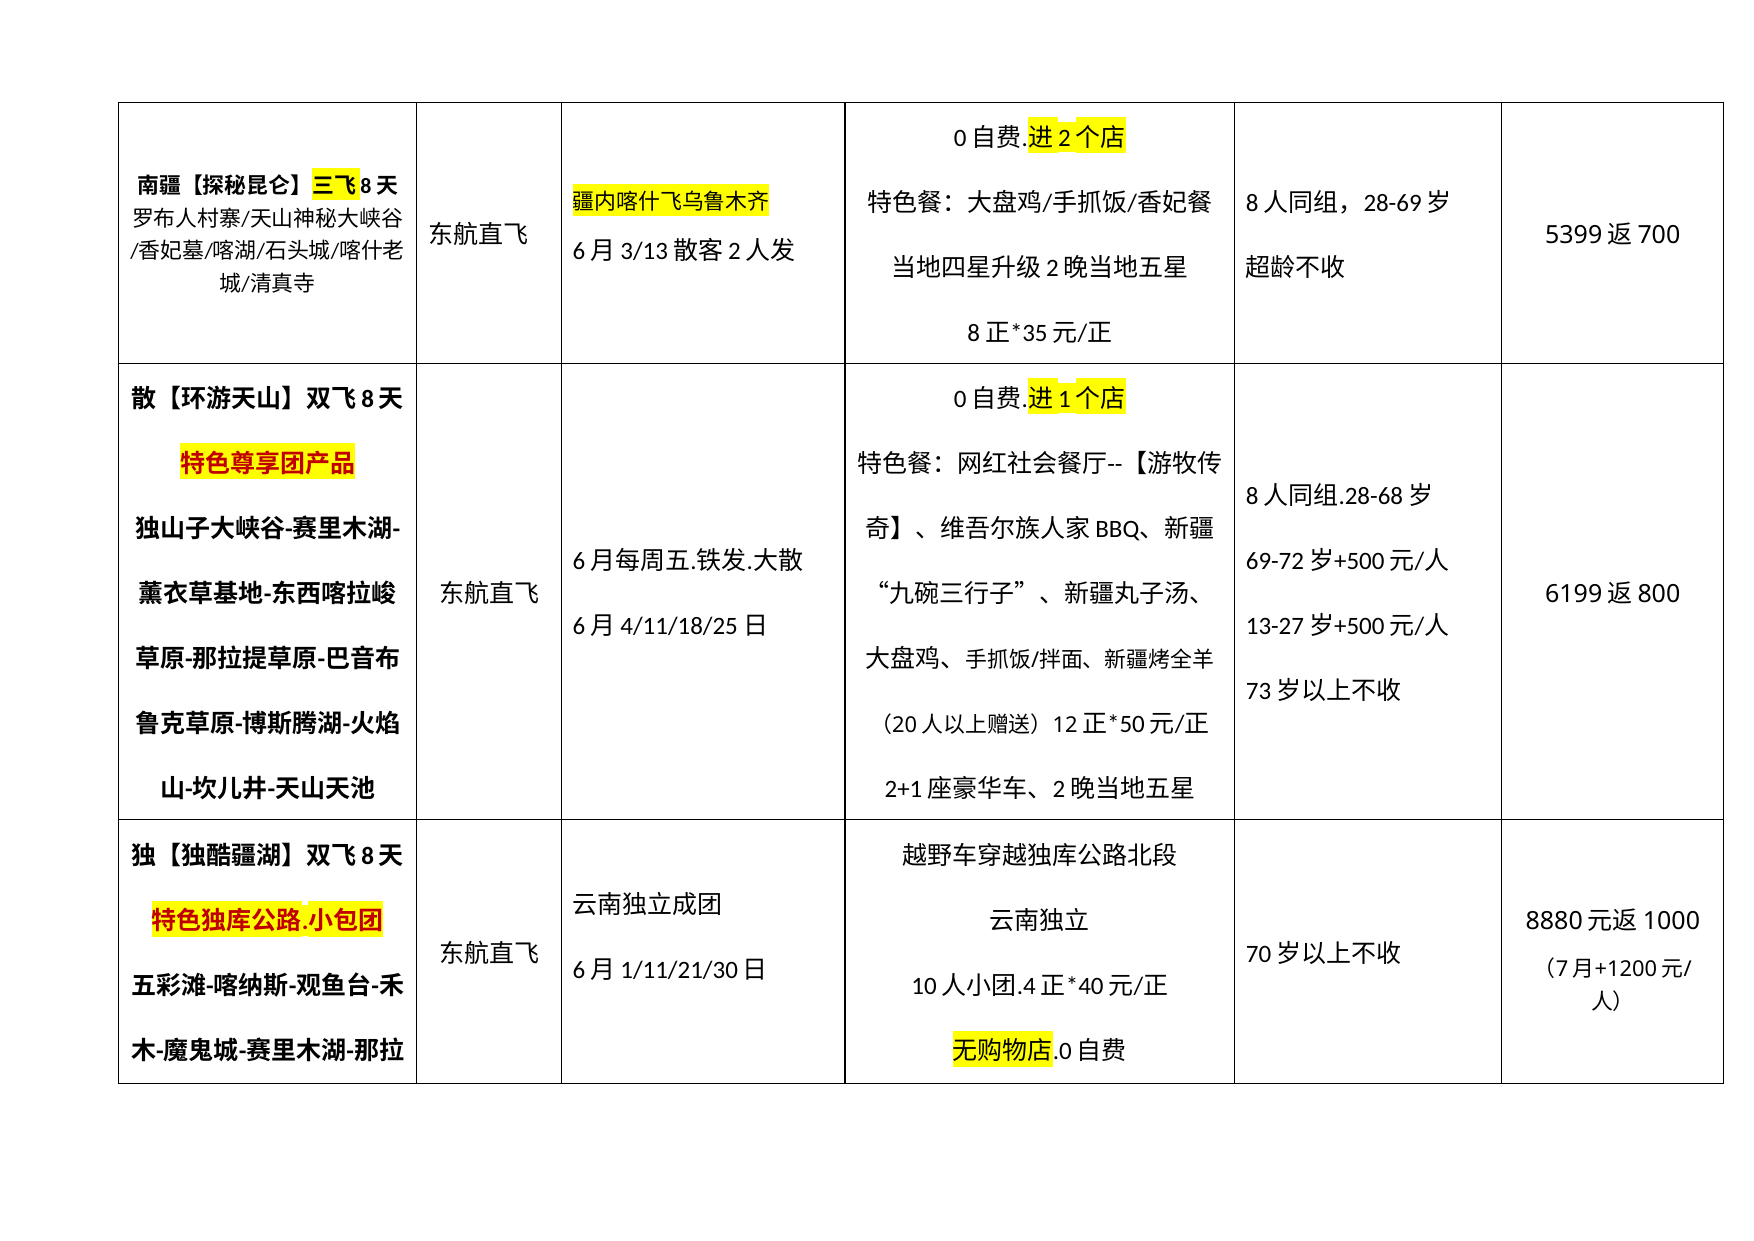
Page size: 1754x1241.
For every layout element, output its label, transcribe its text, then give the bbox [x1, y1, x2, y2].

table_cell 散【环游天山】双飞8天 特色尊享团产品 独山子大峡谷-赛里木湖-薰衣草基地-东西喀拉峻草原-那拉提草原-巴音布鲁克草原-博斯腾湖-火焰山-坎儿井-天山天池 [119, 364, 416, 819]
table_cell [846, 820, 1234, 1083]
table_cell 70岁以上不收 [1235, 820, 1501, 1083]
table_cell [562, 820, 844, 1083]
table_cell 0自费.进1个店 特色餐：网红社会餐厅--【游牧传奇】、维吾尔族人家BBQ、新疆“九碗三行子”、新疆丸子汤、大盘鸡、手抓饭/拌面、新疆烤全羊（20人以上赠送）12正*50元/正 2+1座豪华车、2晚当地五星 [846, 364, 1234, 819]
table_cell 东航直飞 [417, 820, 561, 1083]
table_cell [1502, 820, 1723, 1083]
table_cell 5399返700 [1502, 103, 1723, 363]
table_cell 0自费.进2个店 特色餐：大盘鸡/手抓饭/香妃餐 当地四星升级2晚当地五星 8正*35元/正 [846, 103, 1234, 363]
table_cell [119, 820, 416, 1083]
table_cell 疆内喀什飞乌鲁木齐 6月3/13散客2人发 [562, 103, 844, 363]
table_cell 南疆【探秘昆仑】三飞8天 罗布人村寨/天山神秘大峡谷/香妃墓/喀湖/石头城/喀什老城/清真寺 [119, 103, 416, 363]
table_cell 6199返800 [1502, 364, 1723, 819]
table_cell 东航直飞 [417, 364, 561, 819]
table_cell 8人同组，28-69岁 超龄不收 [1235, 103, 1501, 363]
table_cell 6月每周五.铁发.大散 6月4/11/18/25日 [562, 364, 844, 819]
table_cell 东航直飞 [417, 103, 561, 363]
table_cell 8人同组.28-68岁 69-72岁+500元/人 13-27岁+500元/人 73岁以上不收 [1235, 364, 1501, 819]
